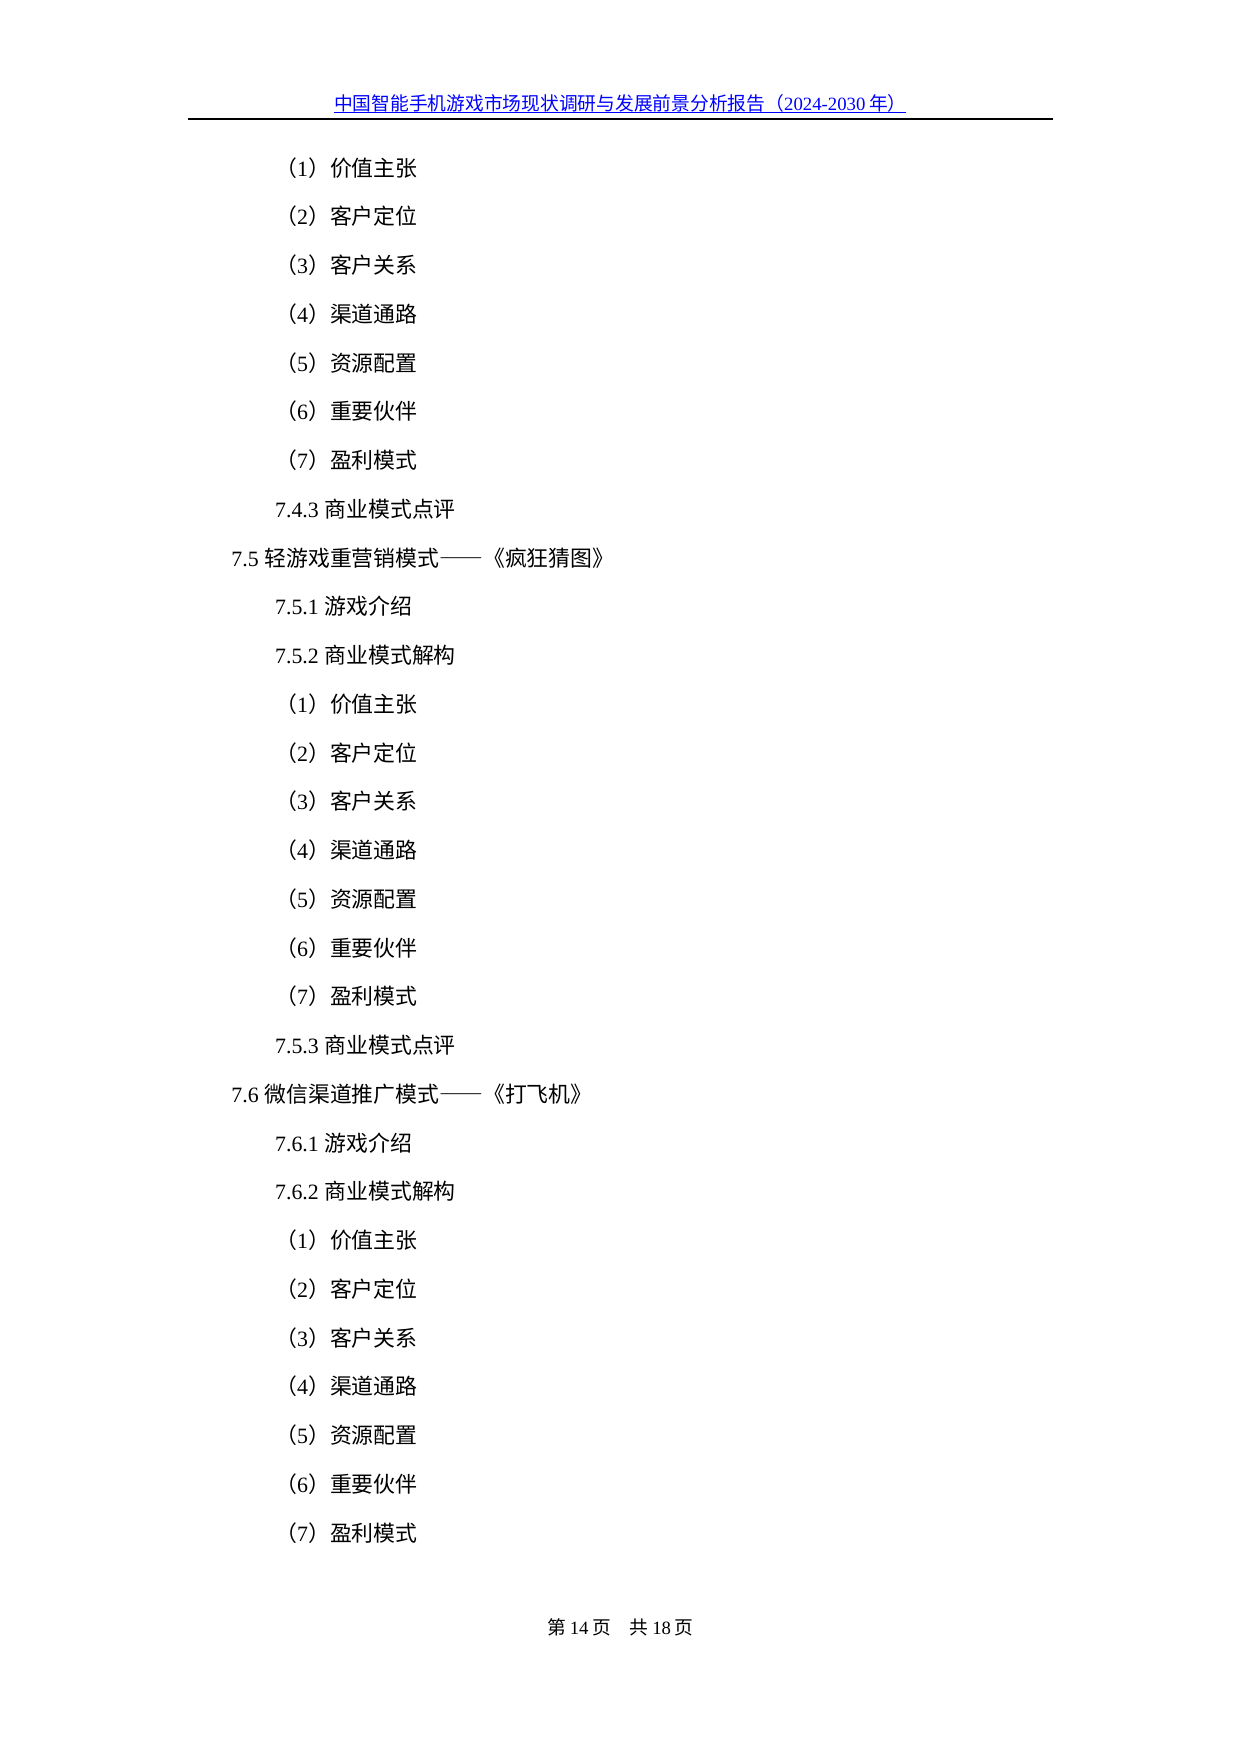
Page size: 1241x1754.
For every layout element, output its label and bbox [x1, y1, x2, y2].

text [187, 150, 1053, 1548]
